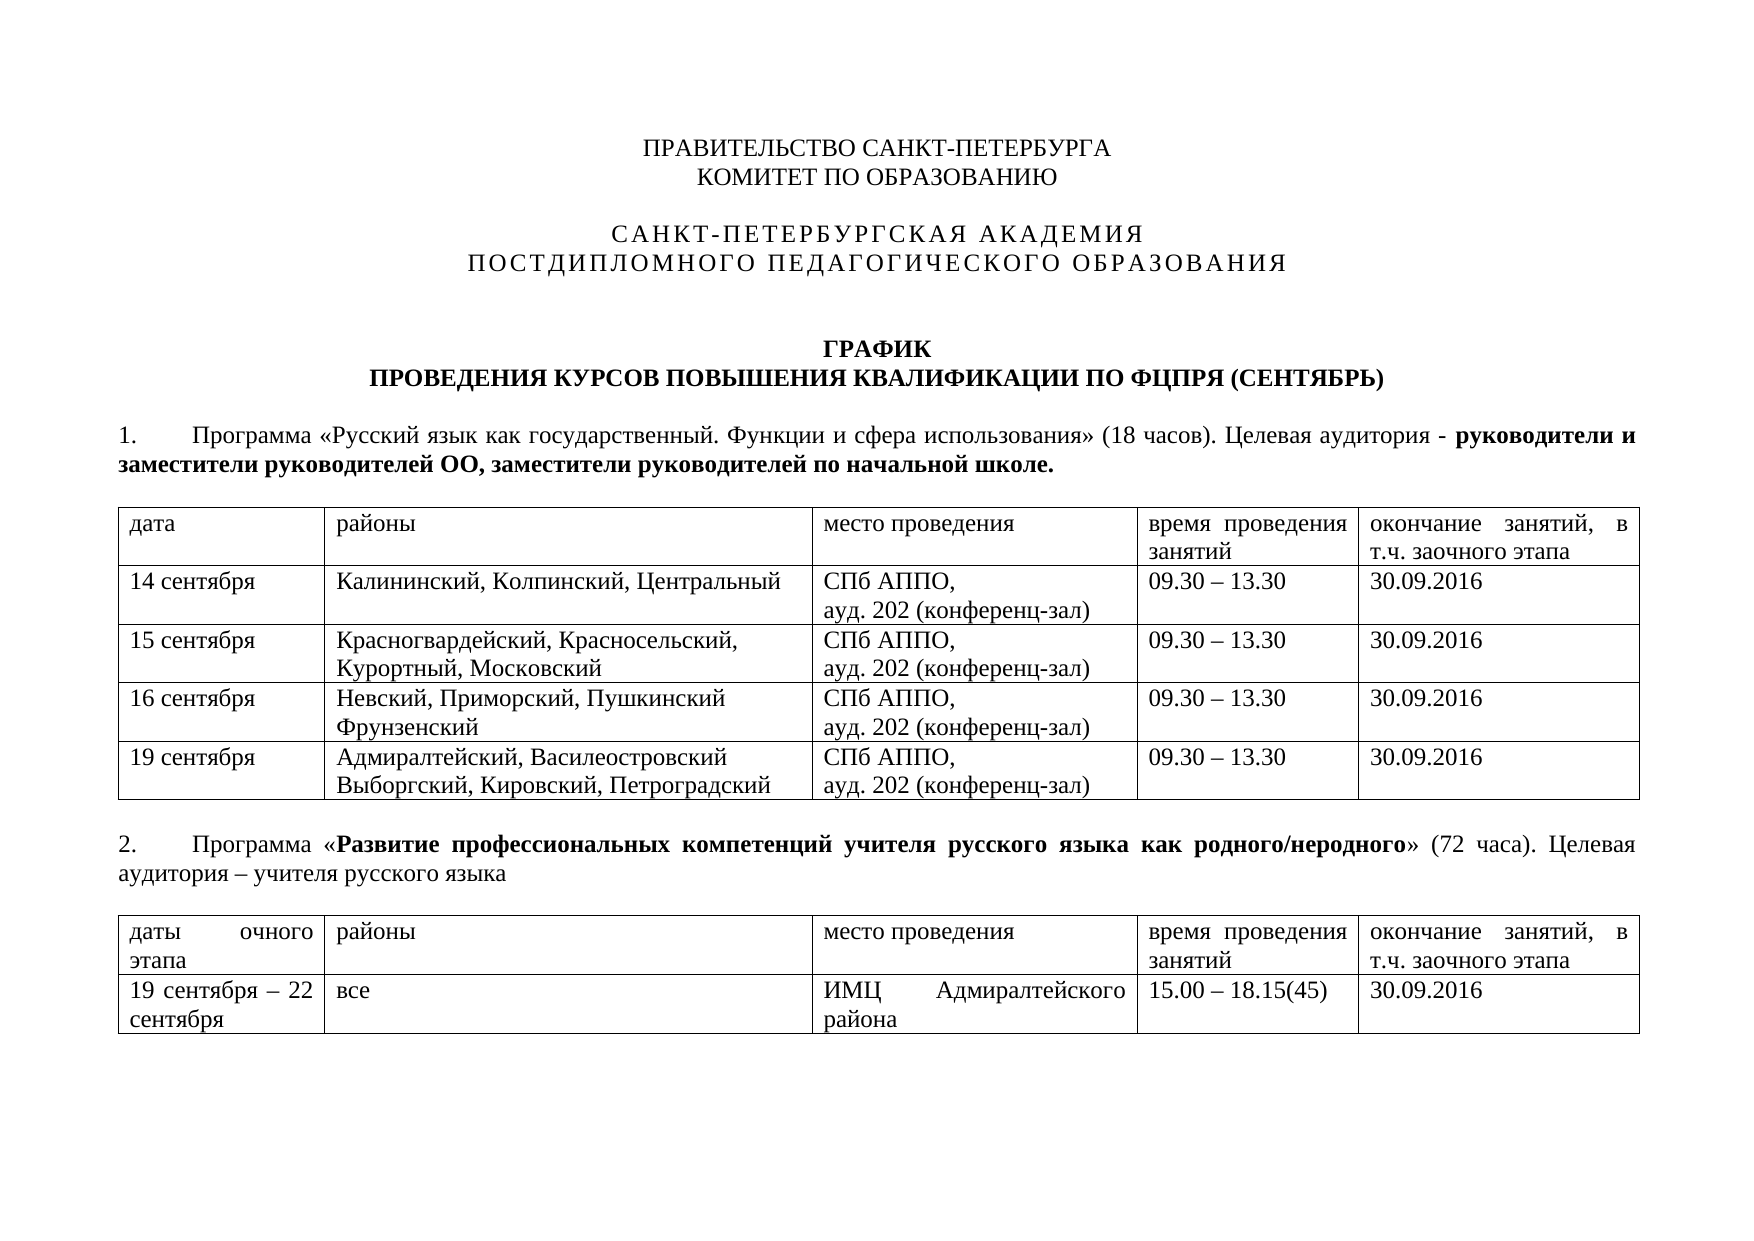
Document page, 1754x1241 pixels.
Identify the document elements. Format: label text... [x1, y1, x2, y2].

table_header место проведения [813, 916, 1137, 974]
table_header окончание занятий, в т.ч. заочного этапа [1359, 508, 1639, 565]
table_header время проведения занятий [1138, 916, 1358, 974]
table_cell СПб АППО, ауд. 202 (конференц-зал) [813, 742, 1137, 799]
table_header время проведения занятий [1138, 508, 1358, 565]
table_cell все [325, 975, 812, 1032]
table_header дата [119, 508, 324, 565]
table_header место проведения [813, 508, 1137, 565]
table_cell 16 сентября [119, 683, 324, 741]
table_cell 30.09.2016 [1359, 975, 1639, 1032]
table_cell 09.30 – 13.30 [1138, 742, 1358, 799]
table_cell 15 сентября [119, 625, 324, 682]
text ПОСТДИПЛОМНОГО ПЕДАГОГИЧЕСКОГО ОБРАЗОВАНИЯ [118, 248, 1636, 277]
table_cell 15.00 – 18.15(45) [1138, 975, 1358, 1032]
table_cell 09.30 – 13.30 [1138, 683, 1358, 741]
table_header районы [325, 916, 812, 974]
text САНКТ-ПЕТЕРБУРГСКАЯ АКАДЕМИЯ [118, 219, 1636, 248]
table_cell 30.09.2016 [1359, 625, 1639, 682]
table_cell ИМЦ Адмиралтейского района [813, 975, 1137, 1032]
table_cell СПб АППО, ауд. 202 (конференц-зал) [813, 683, 1137, 741]
table_cell Адмиралтейский, Василеостровский Выборгский, Кировский, Петроградский [325, 742, 812, 799]
text ГРАФИК [118, 334, 1636, 363]
table_cell 19 сентября – 22 сентября [119, 975, 324, 1032]
list Программа «Развитие профессиональных компетенций учителя русского языка как родного/неродного» (72 часа). Целевая аудитория – учителя русского языка [118, 829, 1636, 887]
table_cell 30.09.2016 [1359, 566, 1639, 624]
text ПРОВЕДЕНИЯ КУРСОВ ПОВЫШЕНИЯ КВАЛИФИКАЦИИ ПО ФЦПРЯ (СЕНТЯБРЬ) [118, 363, 1636, 392]
table_cell Калининский, Колпинский, Центральный [325, 566, 812, 624]
table_cell Невский, Приморский, Пушкинский Фрунзенский [325, 683, 812, 741]
table_cell 09.30 – 13.30 [1138, 566, 1358, 624]
table_cell 19 сентября [119, 742, 324, 799]
table_cell 30.09.2016 [1359, 683, 1639, 741]
table_header районы [325, 508, 812, 565]
text ПРАВИТЕЛЬСТВО САНКТ-ПЕТЕРБУРГА [118, 133, 1636, 162]
table_cell Красногвардейский, Красносельский, Курортный, Московский [325, 625, 812, 682]
table_cell СПб АППО, ауд. 202 (конференц-зал) [813, 625, 1137, 682]
table_header окончание занятий, в т.ч. заочного этапа [1359, 916, 1639, 974]
list Программа «Русский язык как государственный. Функции и сфера использования» (18 часов). Целевая аудитория - руководители и заместители руководителей ОО, заместители руководителей по начальной школе. [118, 420, 1636, 478]
table_cell 30.09.2016 [1359, 742, 1639, 799]
table_header даты очного этапа [119, 916, 324, 974]
text КОМИТЕТ ПО ОБРАЗОВАНИЮ [118, 162, 1636, 190]
table_cell 14 сентября [119, 566, 324, 624]
table_cell СПб АППО, ауд. 202 (конференц-зал) [813, 566, 1137, 624]
table_cell 09.30 – 13.30 [1138, 625, 1358, 682]
